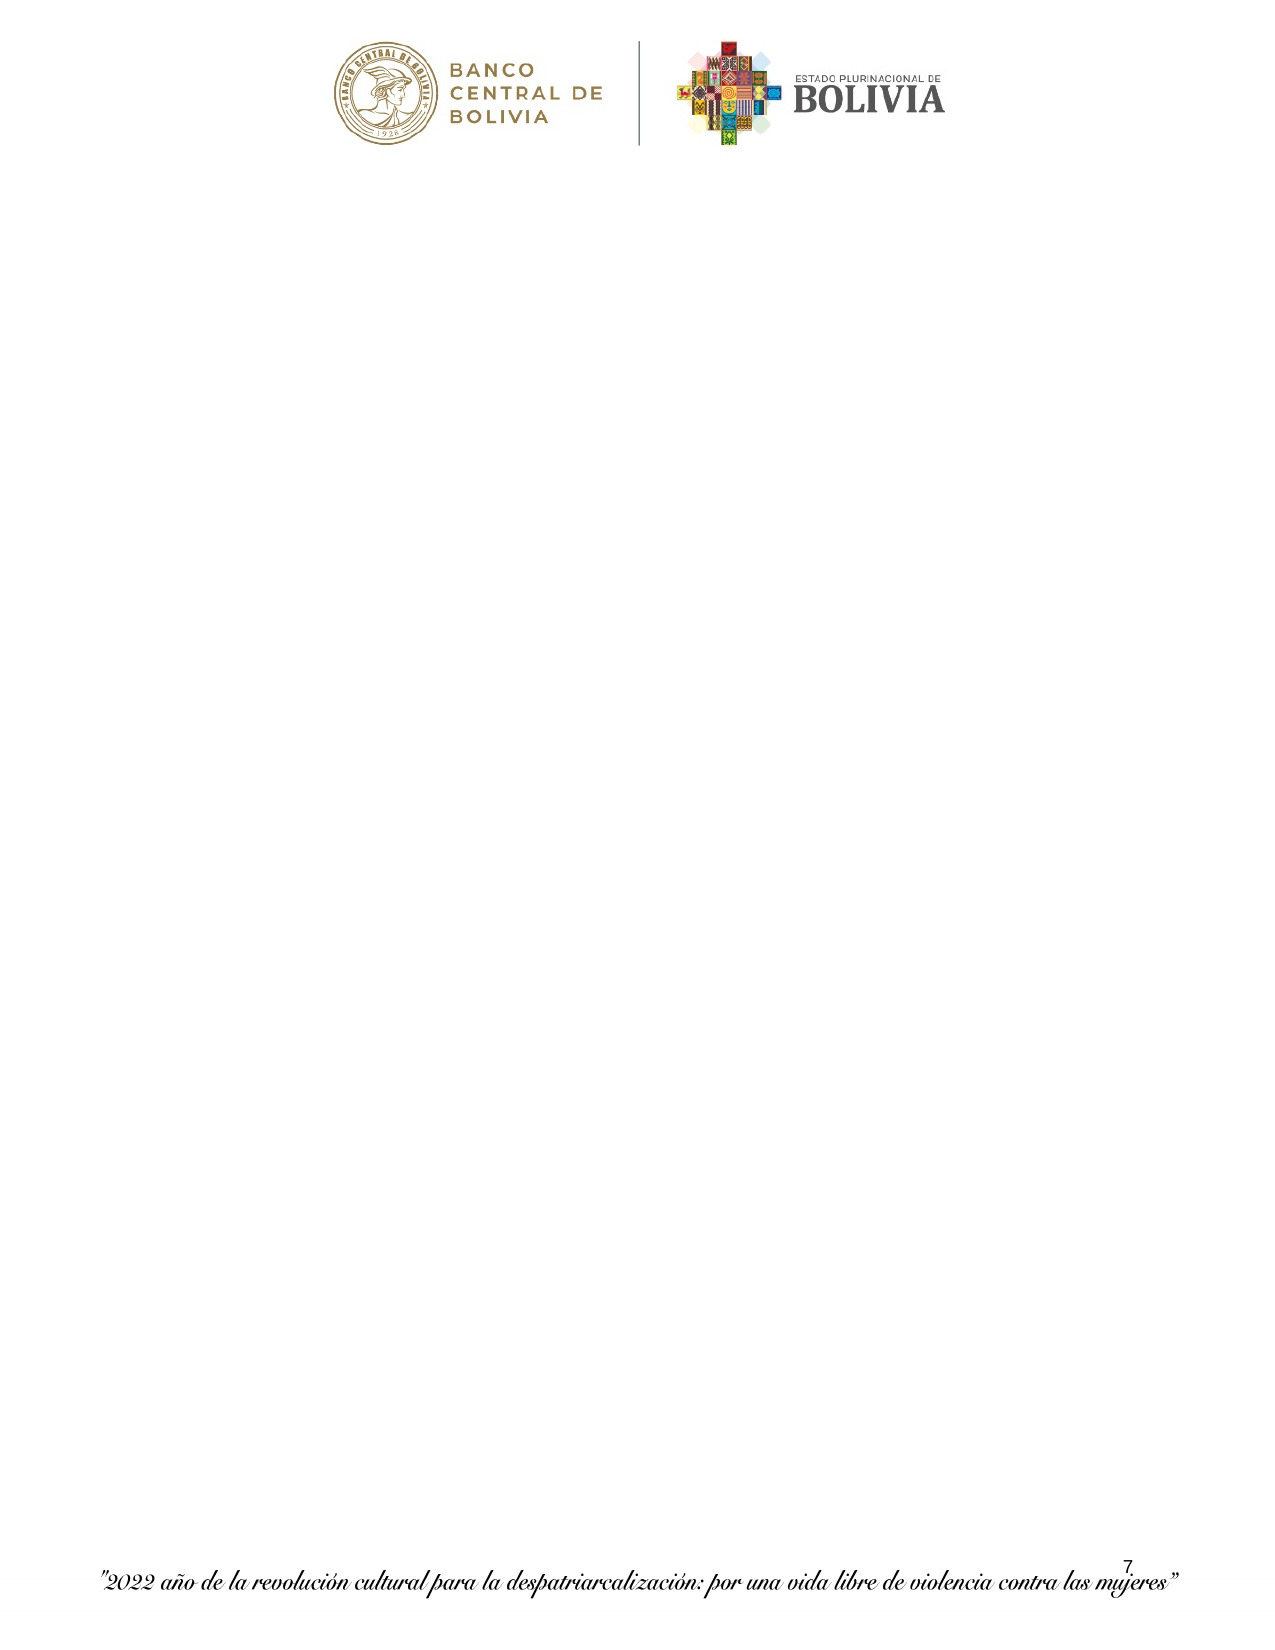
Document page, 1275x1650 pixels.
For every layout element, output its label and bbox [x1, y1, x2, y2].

picture [0, 1553, 1275, 1617]
picture [3, 23, 1275, 184]
